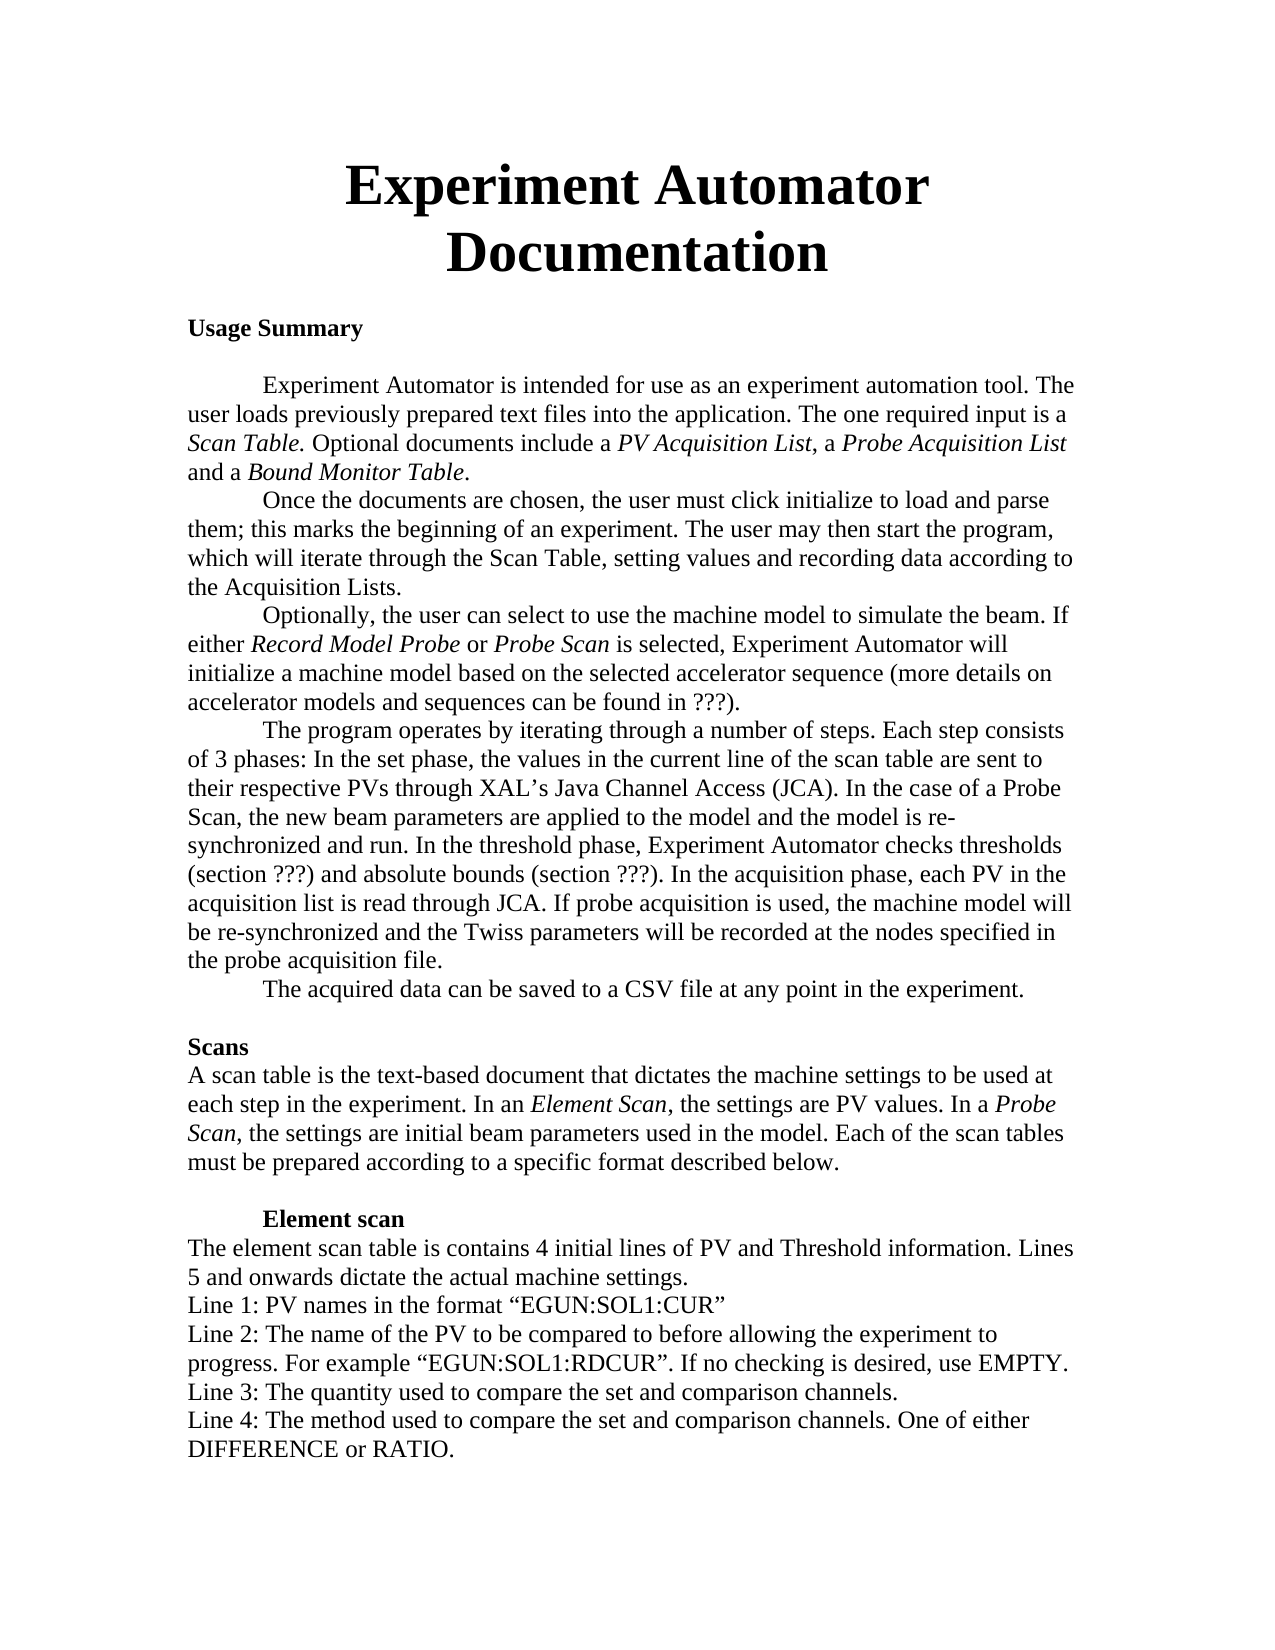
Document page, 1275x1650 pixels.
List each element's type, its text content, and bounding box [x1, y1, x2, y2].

text Line 4: The method used to compare the set and comparison channels. One of either DIFFERENCE or RATIO. [187, 1405, 1087, 1463]
text Experiment Automator Documentation [187, 150, 1087, 284]
text Line 1: PV names in the format “EGUN:SOL1:CUR” [187, 1290, 1087, 1319]
text Scans [187, 1032, 1087, 1060]
text Experiment Automator is intended for use as an experiment automation tool. The user loads previously prepared text files into the application. The one required input is a Scan Table. Optional documents include a PV Acquisition List, a Probe Acquisition List and a Bound Monitor Table. [187, 370, 1087, 485]
text The acquired data can be saved to a CSV file at any point in the experiment. [187, 974, 1087, 1003]
text Optionally, the user can select to use the machine model to simulate the beam. If either Record Model Probe or Probe Scan is selected, Experiment Automator will initialize a machine model based on the selected accelerator sequence (more details on accelerator models and sequences can be found in ???). [187, 600, 1087, 715]
text Once the documents are chosen, the user must click initialize to load and parse them; this marks the beginning of an experiment. The user may then start the program, which will iterate through the Scan Table, setting values and recording data according to the Acquisition Lists. [187, 485, 1087, 600]
text Element scan [187, 1204, 1087, 1233]
text Line 2: The name of the PV to be compared to before allowing the experiment to progress. For example “EGUN:SOL1:RDCUR”. If no checking is desired, use EMPTY. [187, 1319, 1087, 1377]
text Line 3: The quantity used to compare the set and comparison channels. [187, 1377, 1087, 1405]
text The program operates by iterating through a number of steps. Each step consists of 3 phases: In the set phase, the values in the current line of the scan table are sent to their respective PVs through XAL’s Java Channel Access (JCA). In the case of a Probe Scan, the new beam parameters are applied to the model and the model is re-synchronized and run. In the threshold phase, Experiment Automator checks thresholds (section ???) and absolute bounds (section ???). In the acquisition phase, each PV in the acquisition list is read through JCA. If probe acquisition is used, the machine model will be re-synchronized and the Twiss parameters will be recorded at the nodes specified in the probe acquisition file. [187, 715, 1087, 974]
text Usage Summary [187, 313, 1087, 342]
text The element scan table is contains 4 initial lines of PV and Threshold information. Lines 5 and onwards dictate the actual machine settings. [187, 1233, 1087, 1290]
text A scan table is the text-based document that dictates the machine settings to be used at each step in the experiment. In an Element Scan, the settings are PV values. In a Probe Scan, the settings are initial beam parameters used in the model. Each of the scan tables must be prepared according to a specific format described below. [187, 1060, 1087, 1175]
